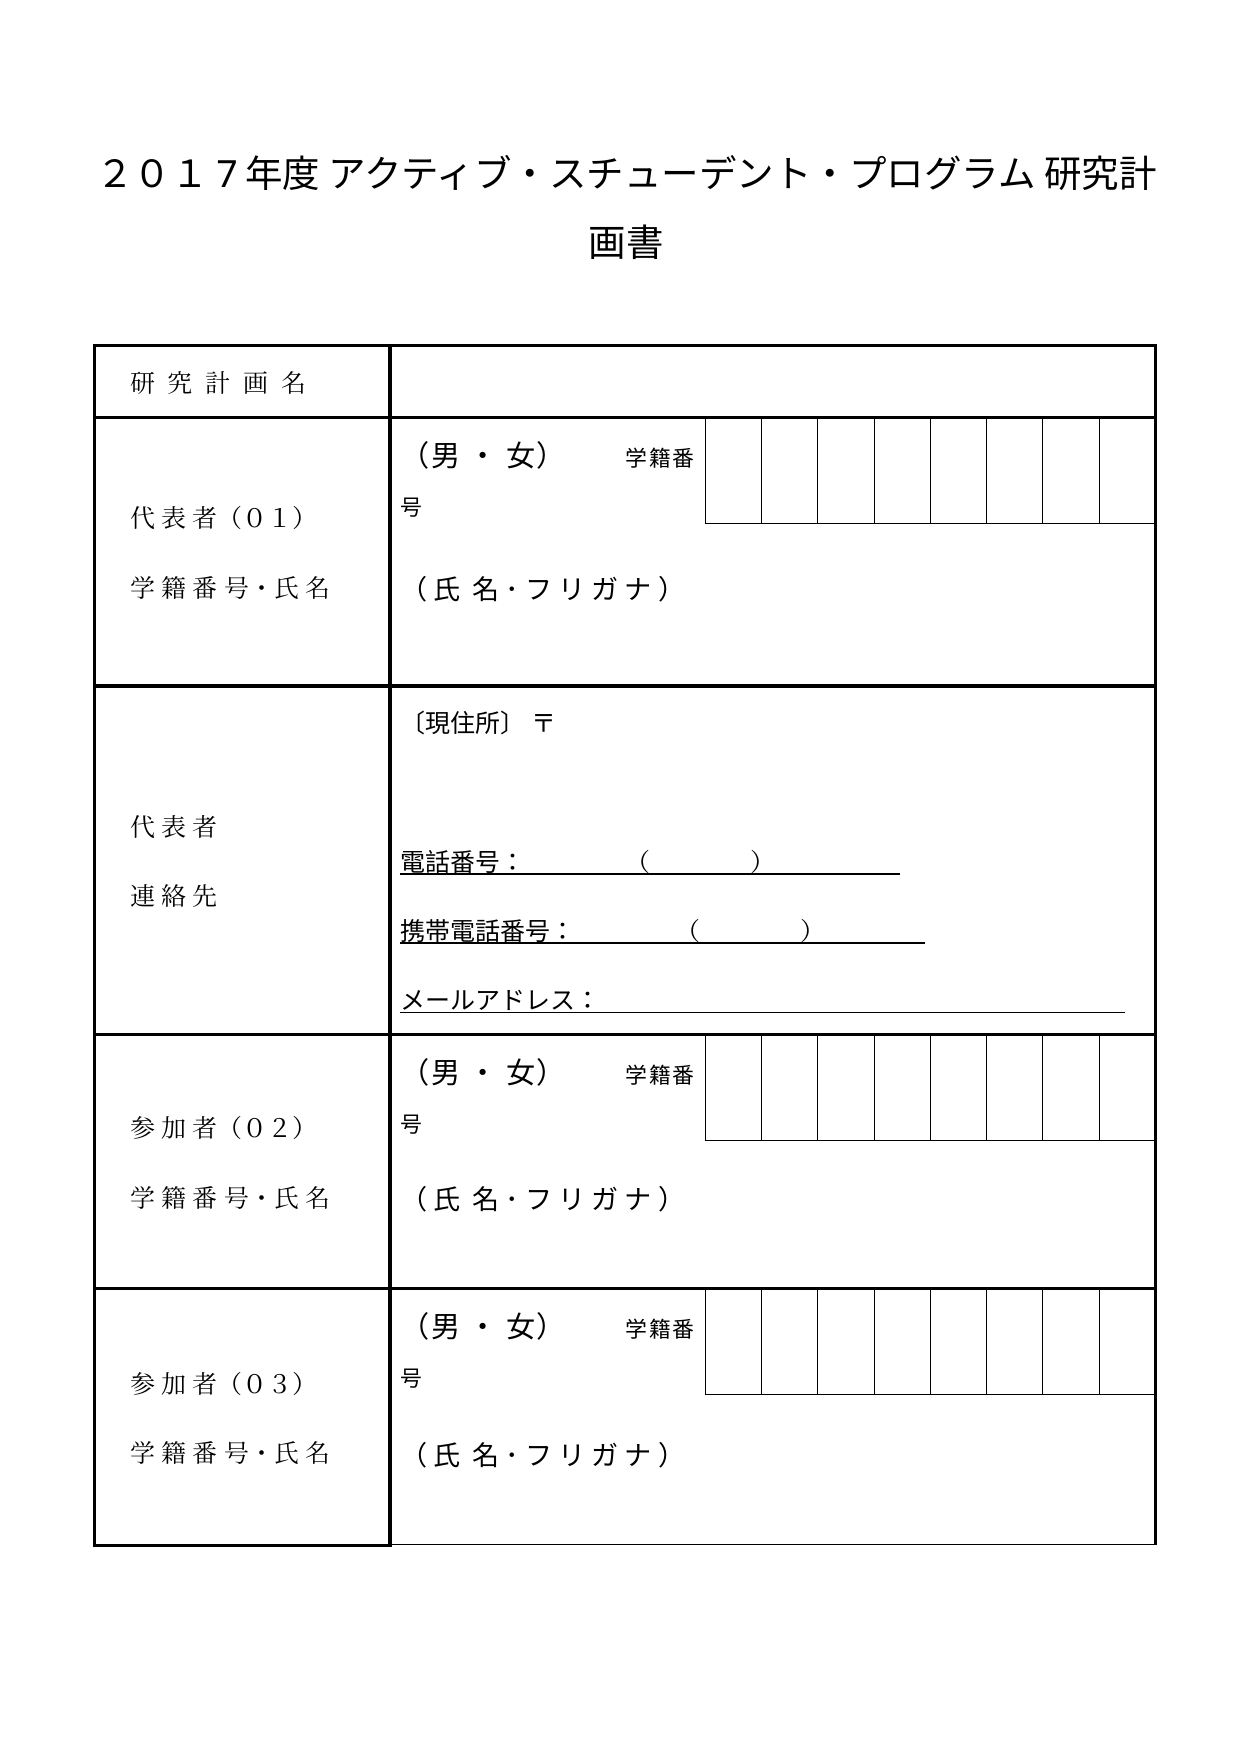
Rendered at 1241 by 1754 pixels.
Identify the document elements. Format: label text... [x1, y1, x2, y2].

table_cell [818, 1290, 874, 1394]
table_cell [706, 1036, 761, 1140]
table_cell [1100, 1290, 1154, 1394]
text ２０１7年度 アクティブ・スチューデント・プログラム 研究計画書 [94, 136, 1158, 275]
table_cell [706, 1290, 761, 1394]
table_cell [1100, 419, 1154, 523]
table_cell （男 ・ 女） 学籍番号 [392, 419, 705, 523]
table_cell [762, 419, 817, 523]
table_cell （ 氏 名 ･ フ リ ガ ナ ） [392, 523, 1154, 684]
table_cell [931, 1036, 986, 1140]
table_cell （ 氏 名 ･ フ リ ガ ナ ） [392, 1394, 1154, 1544]
table_cell （男 ・ 女） 学籍番号 [392, 1290, 705, 1394]
table_cell [762, 1036, 817, 1140]
table_cell [987, 1036, 1042, 1140]
table_cell [706, 419, 761, 523]
table_cell [818, 419, 874, 523]
table_cell [987, 419, 1042, 523]
table_header [392, 347, 1154, 416]
table_cell [875, 419, 930, 523]
table_cell [875, 1036, 930, 1140]
table_cell （ 氏 名 ･ フ リ ガ ナ ） [392, 1140, 1154, 1287]
table_cell [818, 1036, 874, 1140]
table_cell 参 加 者（０２） 学 籍 番 号・氏 名 [96, 1036, 388, 1287]
table_cell [1100, 1036, 1154, 1140]
table_cell [1043, 1036, 1099, 1140]
table_cell [931, 419, 986, 523]
table_cell [1043, 1290, 1099, 1394]
table_cell [987, 1290, 1042, 1394]
table_cell 代 表 者 連 絡 先 [96, 688, 388, 1033]
table_cell [1043, 419, 1099, 523]
table_cell 参 加 者（０３） 学 籍 番 号・氏 名 [96, 1290, 388, 1544]
table_header 研 究 計 画 名 [96, 347, 388, 416]
table_cell [762, 1290, 817, 1394]
table_cell 代 表 者（０１） 学 籍 番 号・氏 名 [96, 419, 388, 684]
table_cell [875, 1290, 930, 1394]
table_cell （男 ・ 女） 学籍番号 [392, 1036, 705, 1140]
table_cell [931, 1290, 986, 1394]
table_cell 〔現住所〕 〒 電話番号： （ ） 携帯電話番号： （ ） メールアドレス： [392, 688, 1154, 1033]
